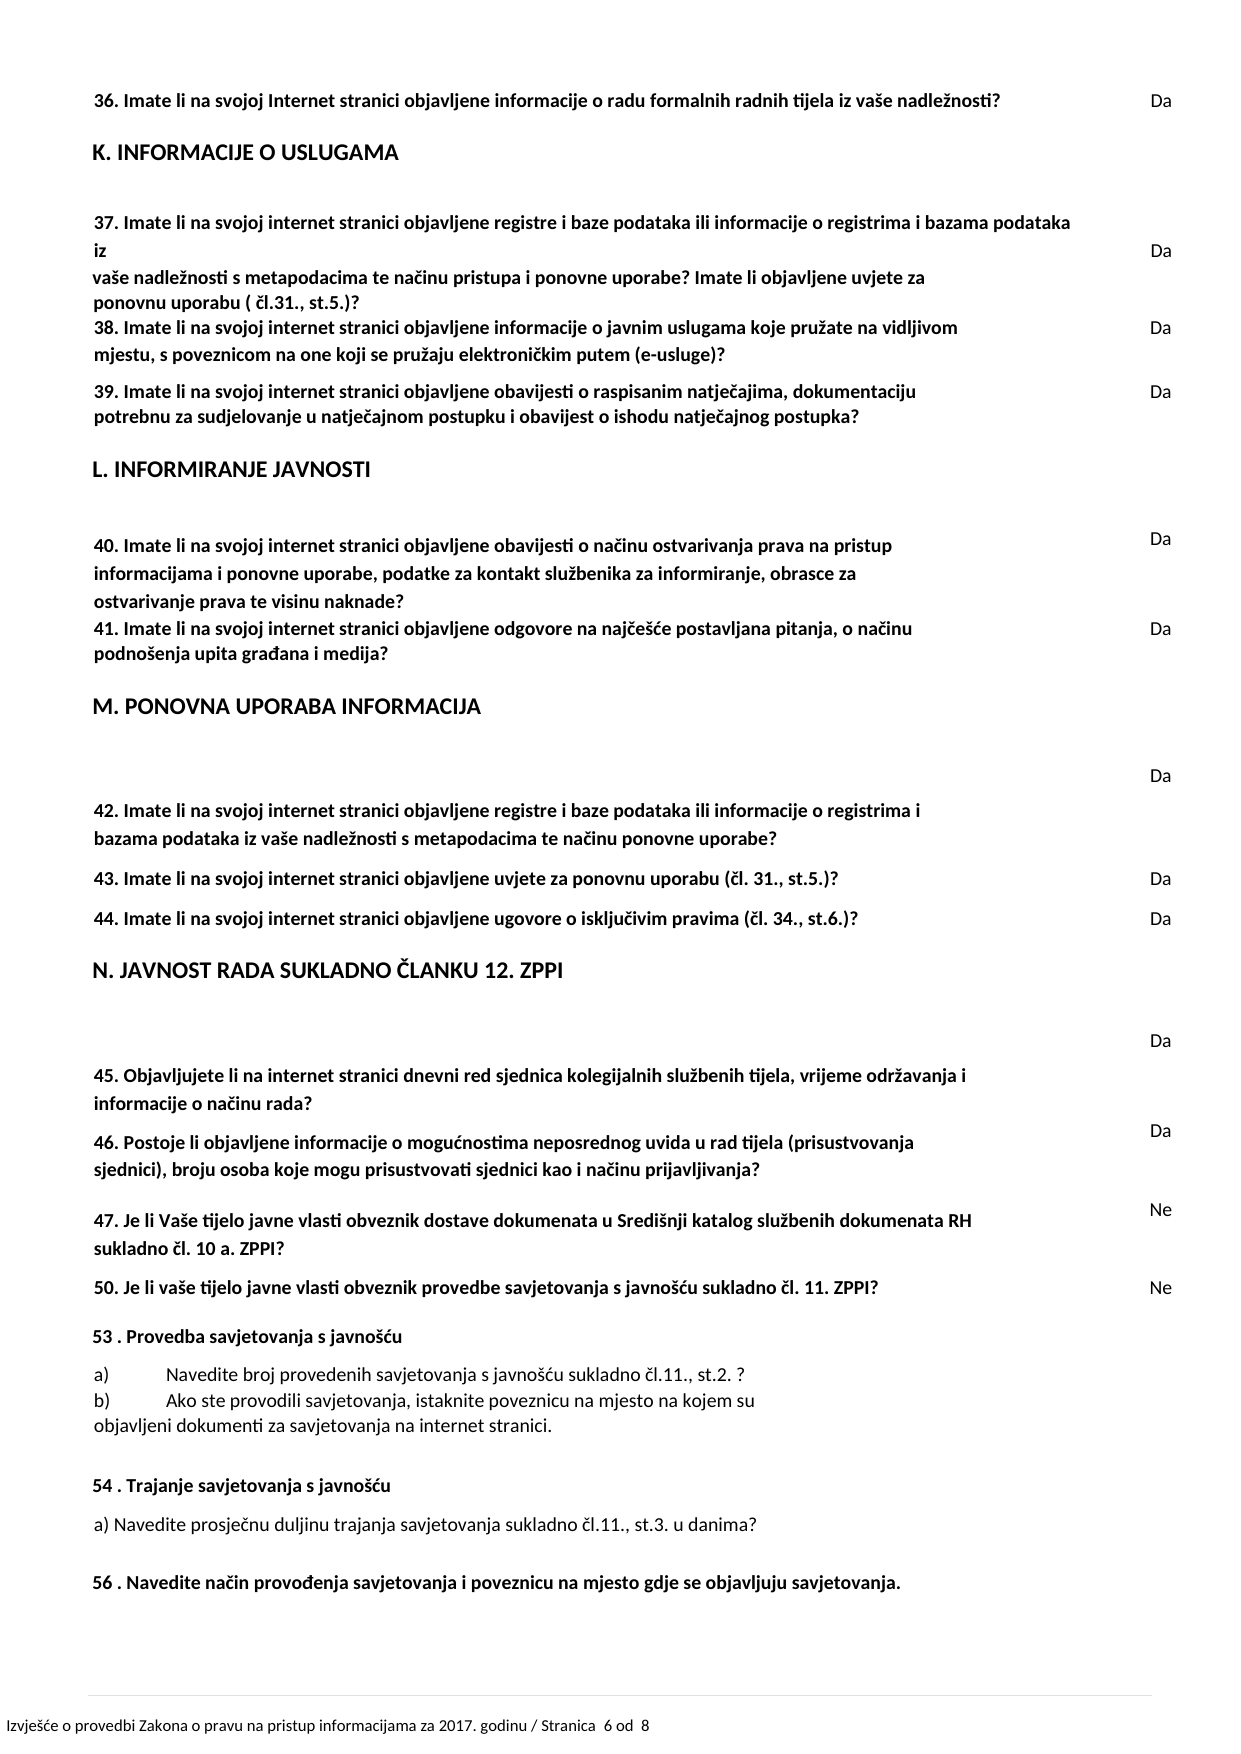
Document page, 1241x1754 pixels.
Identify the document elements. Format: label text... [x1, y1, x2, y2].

text vaše nadležnosti s metapodacima te načinu pristupa i ponovne uporabe? Imate li objavljene uvjete za ponovnu uporabu ( čl.31., st.5.)? [92, 265, 989, 314]
table_cell 36. Imate li na svojoj Internet stranici objavljene informacije o radu formalnih radnih tijela iz vaše nadležnosti? K. INFORMACIJE O USLUGAMA [92, 88, 1076, 210]
table_cell Da [1076, 210, 1172, 265]
table_cell 39. Imate li na svojoj internet stranici objavljene obavijesti o raspisanim natječajima, dokumentaciju potrebnu za sudjelovanje u natječajnom postupku i obavijest o ishodu natječajnog postupka? L. INFORMIRANJE JAVNOSTI [92, 379, 1149, 526]
table_cell 50. Je li vaše tijelo javne vlasti obveznik provedbe savjetovanja s javnošću sukladno čl. 11. ZPPI? 53 . Provedba savjetovanja s javnošću Navedite broj provedenih savjetovanja s javnošću sukladno čl.11., st.2. ? Ako ste provodili savjetovanja, istaknite poveznicu na mjesto na kojem su objavljeni dokumenti za savjetovanja na internet stranici. 54 . Trajanje savjetovanja s javnošću a) Navedite prosječnu duljinu trajanja savjetovanja sukladno čl.11., st.3. u danima? 56 . Navedite način provođenja savjetovanja i poveznicu na mjesto gdje se objavljuju savjetovanja. [92, 1275, 1149, 1652]
table_cell Ne [1149, 1197, 1172, 1275]
table_header Da [1149, 315, 1172, 379]
table_cell 42. Imate li na svojoj internet stranici objavljene registre i baze podataka ili informacije o registrima i bazama podataka iz vaše nadležnosti s metapodacima te načinu ponovne uporabe? [92, 763, 1149, 853]
table_cell 47. Je li Vaše tijelo javne vlasti obveznik dostave dokumenata u Središnji katalog službenih dokumenata RH sukladno čl. 10 a. ZPPI? [92, 1197, 1149, 1275]
table_cell 41. Imate li na svojoj internet stranici objavljene odgovore na najčešće postavljana pitanja, o načinu podnošenja upita građana i medija? M. PONOVNA UPORABA INFORMACIJA [92, 616, 1149, 763]
table_cell Da [1149, 526, 1172, 616]
table_cell 40. Imate li na svojoj internet stranici objavljene obavijesti o načinu ostvarivanja prava na pristup informacijama i ponovne uporabe, podatke za kontakt službenika za informiranje, obrasce za ostvarivanje prava te visinu naknade? [92, 526, 1149, 616]
table_cell 43. Imate li na svojoj internet stranici objavljene uvjete za ponovnu uporabu (čl. 31., st.5.)? [92, 853, 1149, 906]
table_cell 46. Postoje li objavljene informacije o mogućnostima neposrednog uvida u rad tijela (prisustvovanja sjednici), broju osoba koje mogu prisustvovati sjednici kao i načinu prijavljivanja? [92, 1118, 1149, 1197]
table_header 38. Imate li na svojoj internet stranici objavljene informacije o javnim uslugama koje pružate na vidljivom mjestu, s poveznicom na one koji se pružaju elektroničkim putem (e-usluge)? [92, 315, 1149, 379]
table_cell 45. Objavljujete li na internet stranici dnevni red sjednica kolegijalnih službenih tijela, vrijeme održavanja i informacije o načinu rada? [92, 1028, 1149, 1118]
table_cell Da [1149, 906, 1172, 1028]
table_cell Da [1149, 379, 1172, 526]
table_cell Da [1149, 1118, 1172, 1197]
table_cell Da [1076, 88, 1172, 210]
table_cell 37. Imate li na svojoj internet stranici objavljene registre i baze podataka ili informacije o registrima i bazama podataka iz [92, 210, 1076, 265]
table_cell Da [1149, 763, 1172, 853]
table_cell Da [1149, 1028, 1172, 1118]
table_cell 44. Imate li na svojoj internet stranici objavljene ugovore o isključivim pravima (čl. 34., st.6.)? N. JAVNOST RADA SUKLADNO ČLANKU 12. ZPPI [92, 906, 1149, 1028]
table_cell Da [1149, 616, 1172, 763]
table_cell Ne [1149, 1275, 1172, 1652]
table_cell Da [1149, 853, 1172, 906]
